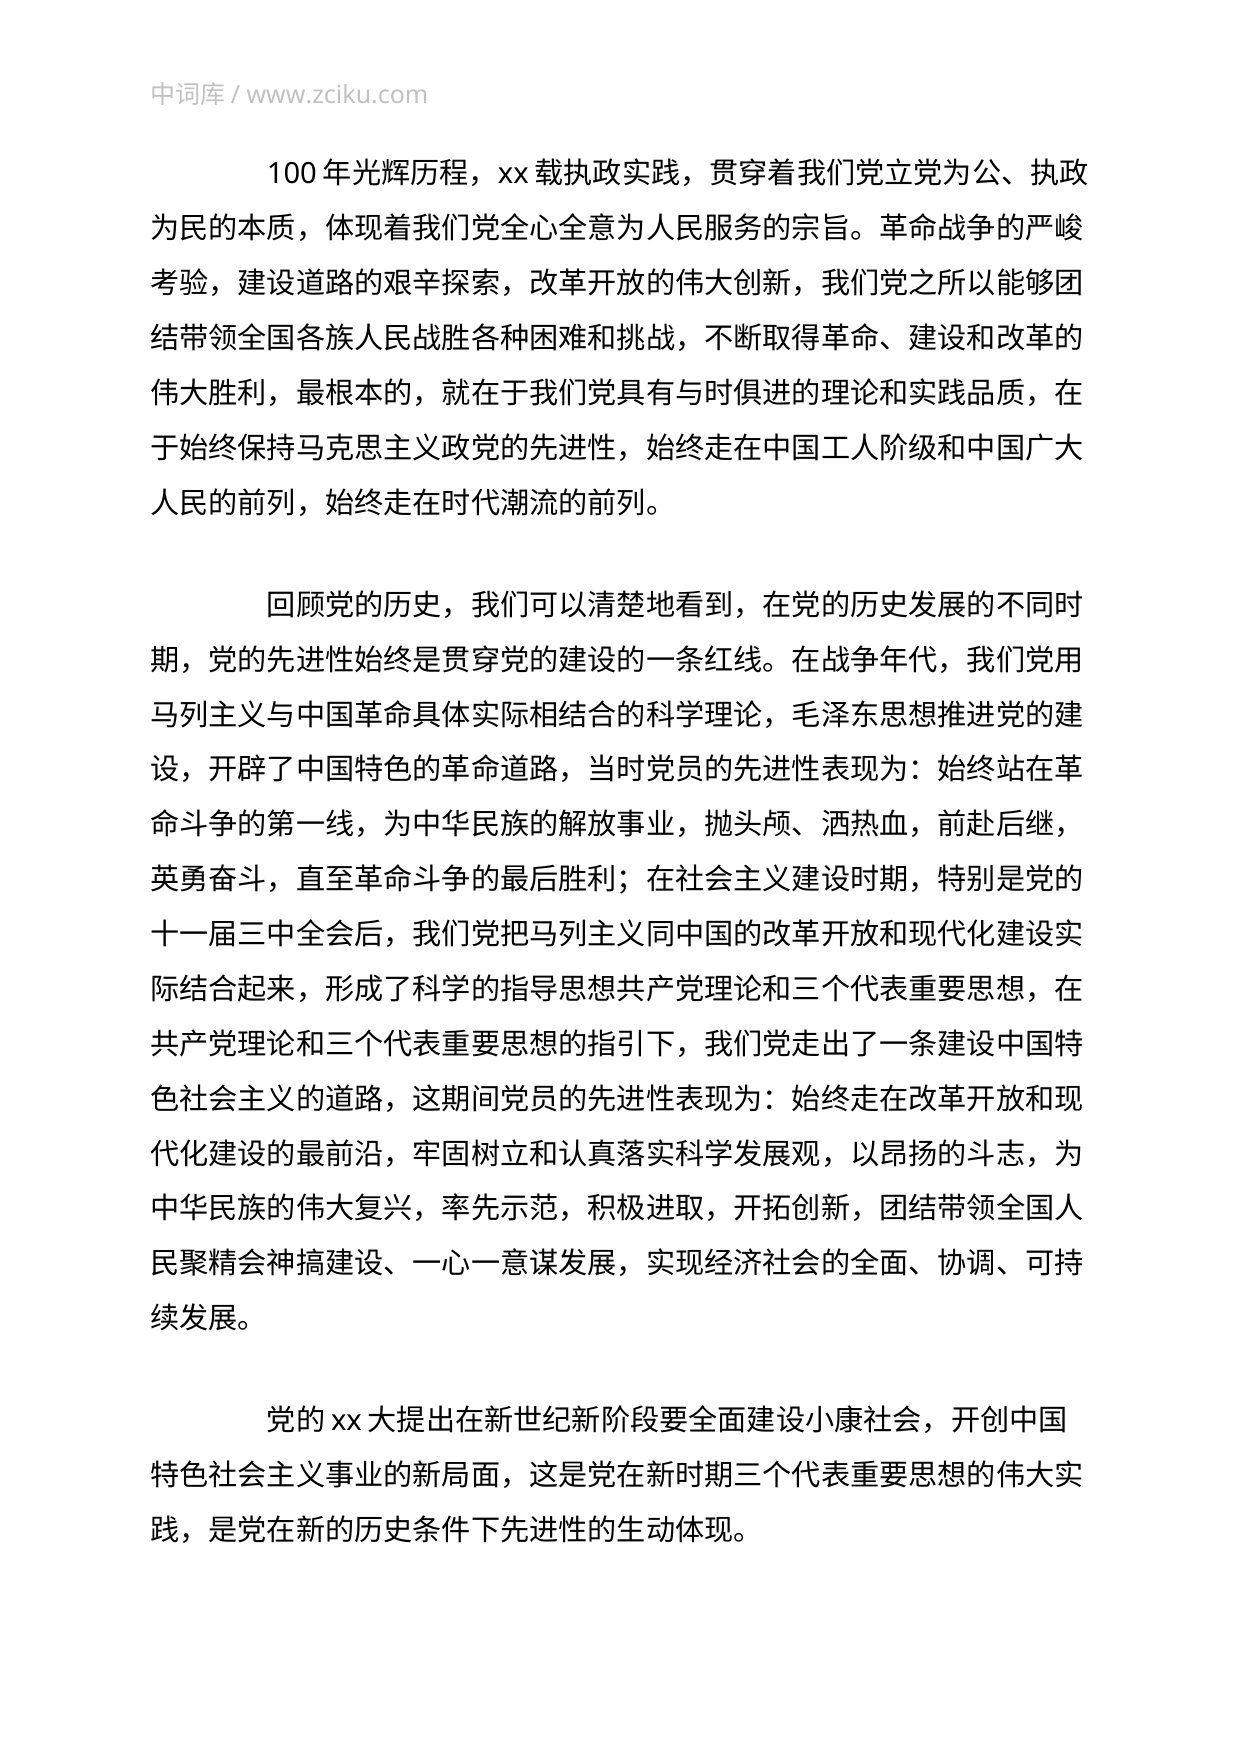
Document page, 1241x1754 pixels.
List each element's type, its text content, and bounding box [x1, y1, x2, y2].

text 100年光辉历程，xx载执政实践，贯穿着我们党立党为公、执政为民的本质，体现着我们党全心全意为人民服务的宗旨。革命战争的严峻考验，建设道路的艰辛探索，改革开放的伟大创新，我们党之所以能够团结带领全国各族人民战胜各种困难和挑战，不断取得革命、建设和改革的伟大胜利，最根本的，就在于我们党具有与时俱进的理论和实践品质，在于始终保持马克思主义政党的先进性，始终走在中国工人阶级和中国广大人民的前列，始终走在时代潮流的前列。 [150, 150, 1090, 522]
text 回顾党的历史，我们可以清楚地看到，在党的历史发展的不同时期，党的先进性始终是贯穿党的建设的一条红线。在战争年代，我们党用马列主义与中国革命具体实际相结合的科学理论，毛泽东思想推进党的建设，开辟了中国特色的革命道路，当时党员的先进性表现为：始终站在革命斗争的第一线，为中华民族的解放事业，抛头颅、洒热血，前赴后继，英勇奋斗，直至革命斗争的最后胜利；在社会主义建设时期，特别是党的十一届三中全会后，我们党把马列主义同中国的改革开放和现代化建设实际结合起来，形成了科学的指导思想共产党理论和三个代表重要思想，在共产党理论和三个代表重要思想的指引下，我们党走出了一条建设中国特色社会主义的道路，这期间党员的先进性表现为：始终走在改革开放和现代化建设的最前沿，牢固树立和认真落实科学发展观，以昂扬的斗志，为中华民族的伟大复兴，率先示范，积极进取，开拓创新，团结带领全国人民聚精会神搞建设、一心一意谋发展，实现经济社会的全面、协调、可持续发展。 [150, 581, 1090, 1337]
text 党的xx大提出在新世纪新阶段要全面建设小康社会，开创中国特色社会主义事业的新局面，这是党在新时期三个代表重要思想的伟大实践，是党在新的历史条件下先进性的生动体现。 [150, 1397, 1090, 1549]
